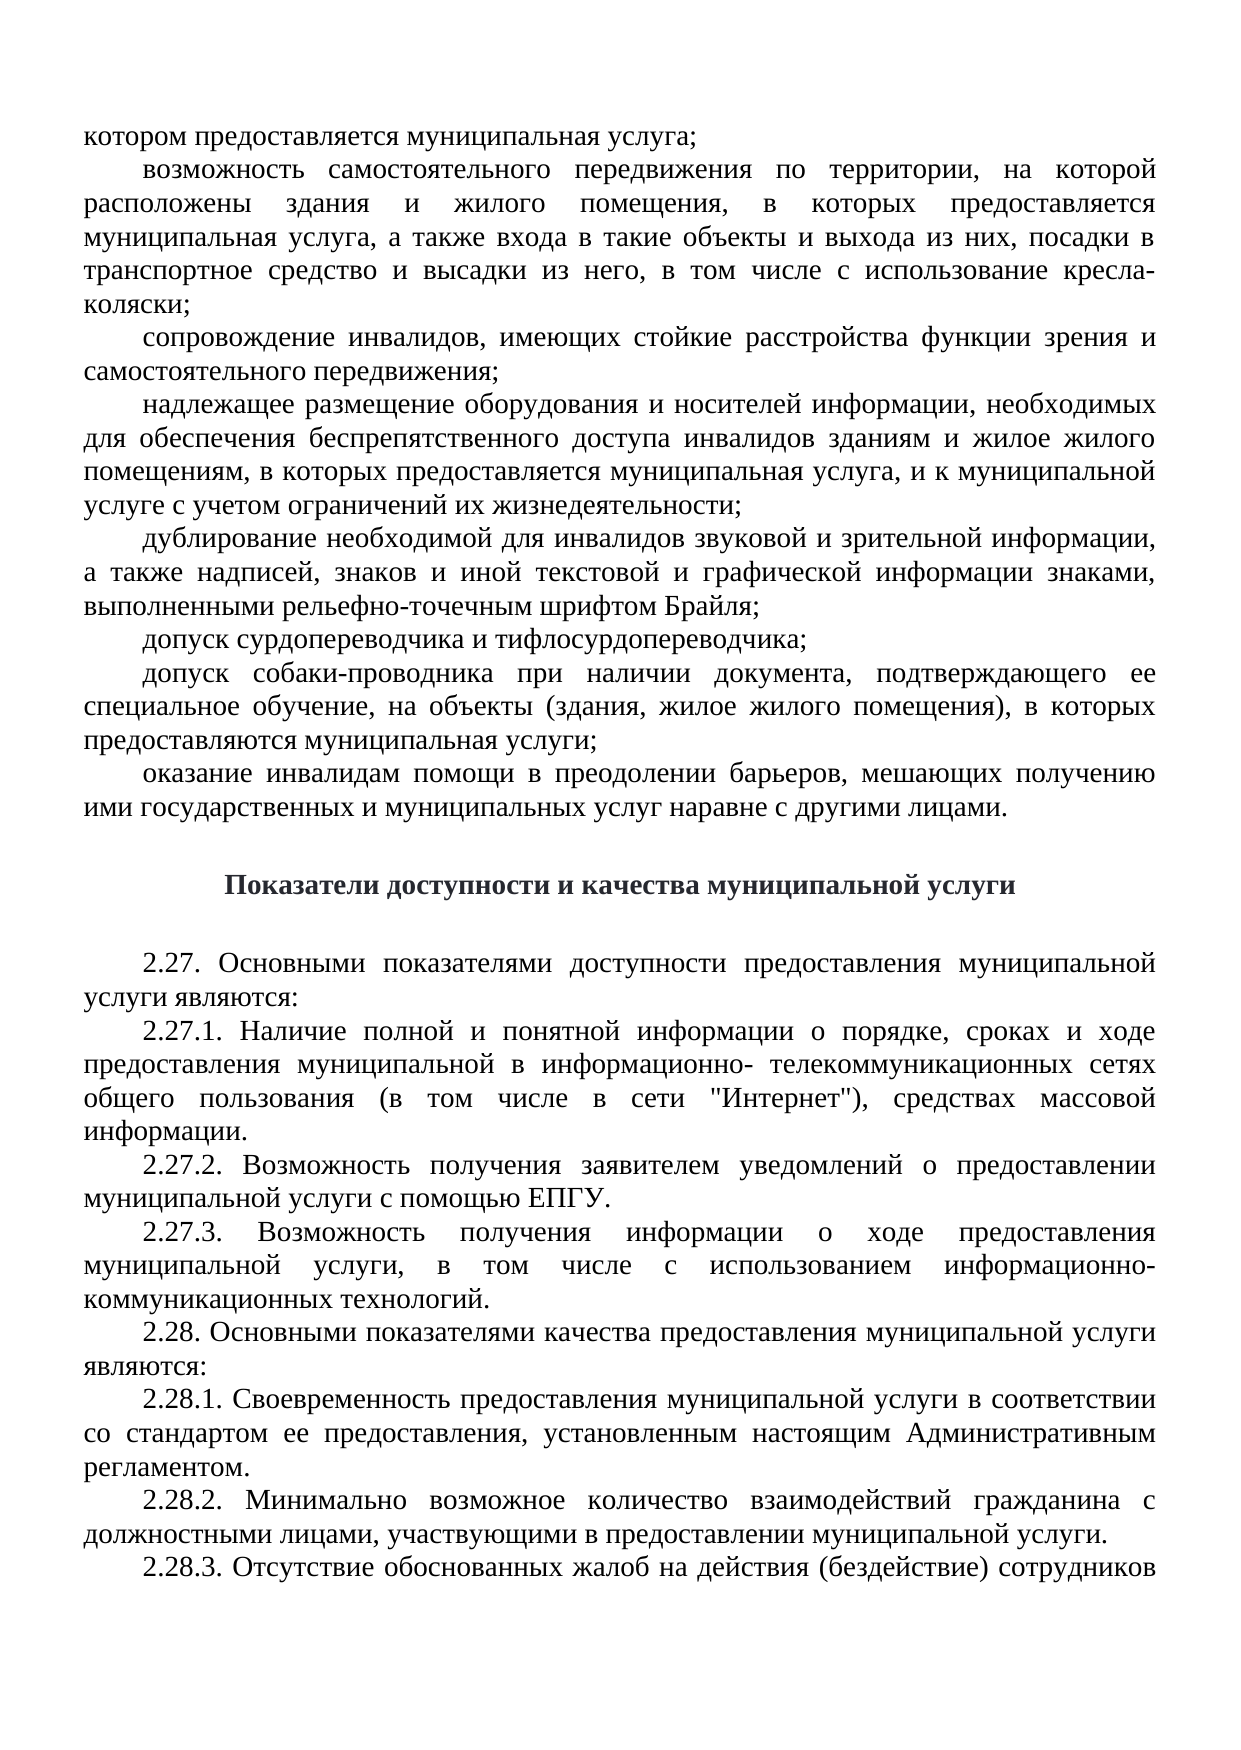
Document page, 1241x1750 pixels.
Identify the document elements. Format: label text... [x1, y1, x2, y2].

text 2.27.3. Возможность получения информации о ходе предоставления муниципальной услуги, в том числе с использованием информационно-коммуникационных технологий. [83, 1214, 1157, 1314]
text надлежащее размещение оборудования и носителей информации, необходимых для обеспечения беспрепятственного доступа инвалидов зданиям и жилое жилого помещениям, в которых предоставляется муниципальная услуга, и к муниципальной услуге с учетом ограничений их жизнедеятельности; [83, 386, 1157, 521]
text 2.28.2. Минимально возможное количество взаимодействий гражданина с должностными лицами, участвующими в предоставлении муниципальной услуги. [83, 1482, 1157, 1549]
subtitle Показатели доступности и качества муниципальной услуги [83, 867, 1157, 901]
text 2.28. Основными показателями качества предоставления муниципальной услуги являются: [83, 1314, 1157, 1382]
text допуск сурдопереводчика и тифлосурдопереводчика; [83, 621, 1157, 655]
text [83, 118, 1157, 152]
text оказание инвалидам помощи в преодолении барьеров, мешающих получению ими государственных и муниципальных услуг наравне с другими лицами. [83, 755, 1157, 822]
text сопровождение инвалидов, имеющих стойкие расстройства функции зрения и самостоятельного передвижения; [83, 319, 1157, 386]
text 2.27.1. Наличие полной и понятной информации о порядке, сроках и ходе предоставления муниципальной в информационно- телекоммуникационных сетях общего пользования (в том числе в сети "Интернет"), средствах массовой информации. [83, 1013, 1157, 1147]
text 2.28.1. Своевременность предоставления муниципальной услуги в соответствии со стандартом ее предоставления, установленным настоящим Административным регламентом. [83, 1382, 1157, 1482]
text возможность самостоятельного передвижения по территории, на которой расположены здания и жилого помещения, в которых предоставляется муниципальная услуга, а также входа в такие объекты и выхода из них, посадки в транспортное средство и высадки из него, в том числе с использование кресла- коляски; [83, 152, 1157, 319]
text допуск собаки-проводника при наличии документа, подтверждающего ее специальное обучение, на объекты (здания, жилое жилого помещения), в которых предоставляются муниципальная услуги; [83, 655, 1157, 755]
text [83, 1549, 1157, 1583]
text дублирование необходимой для инвалидов звуковой и зрительной информации, а также надписей, знаков и иной текстовой и графической информации знаками, выполненными рельефно-точечным шрифтом Брайля; [83, 521, 1157, 621]
text 2.27.2. Возможность получения заявителем уведомлений о предоставлении муниципальной услуги с помощью ЕПГУ. [83, 1147, 1157, 1214]
text 2.27. Основными показателями доступности предоставления муниципальной услуги являются: [83, 946, 1157, 1013]
